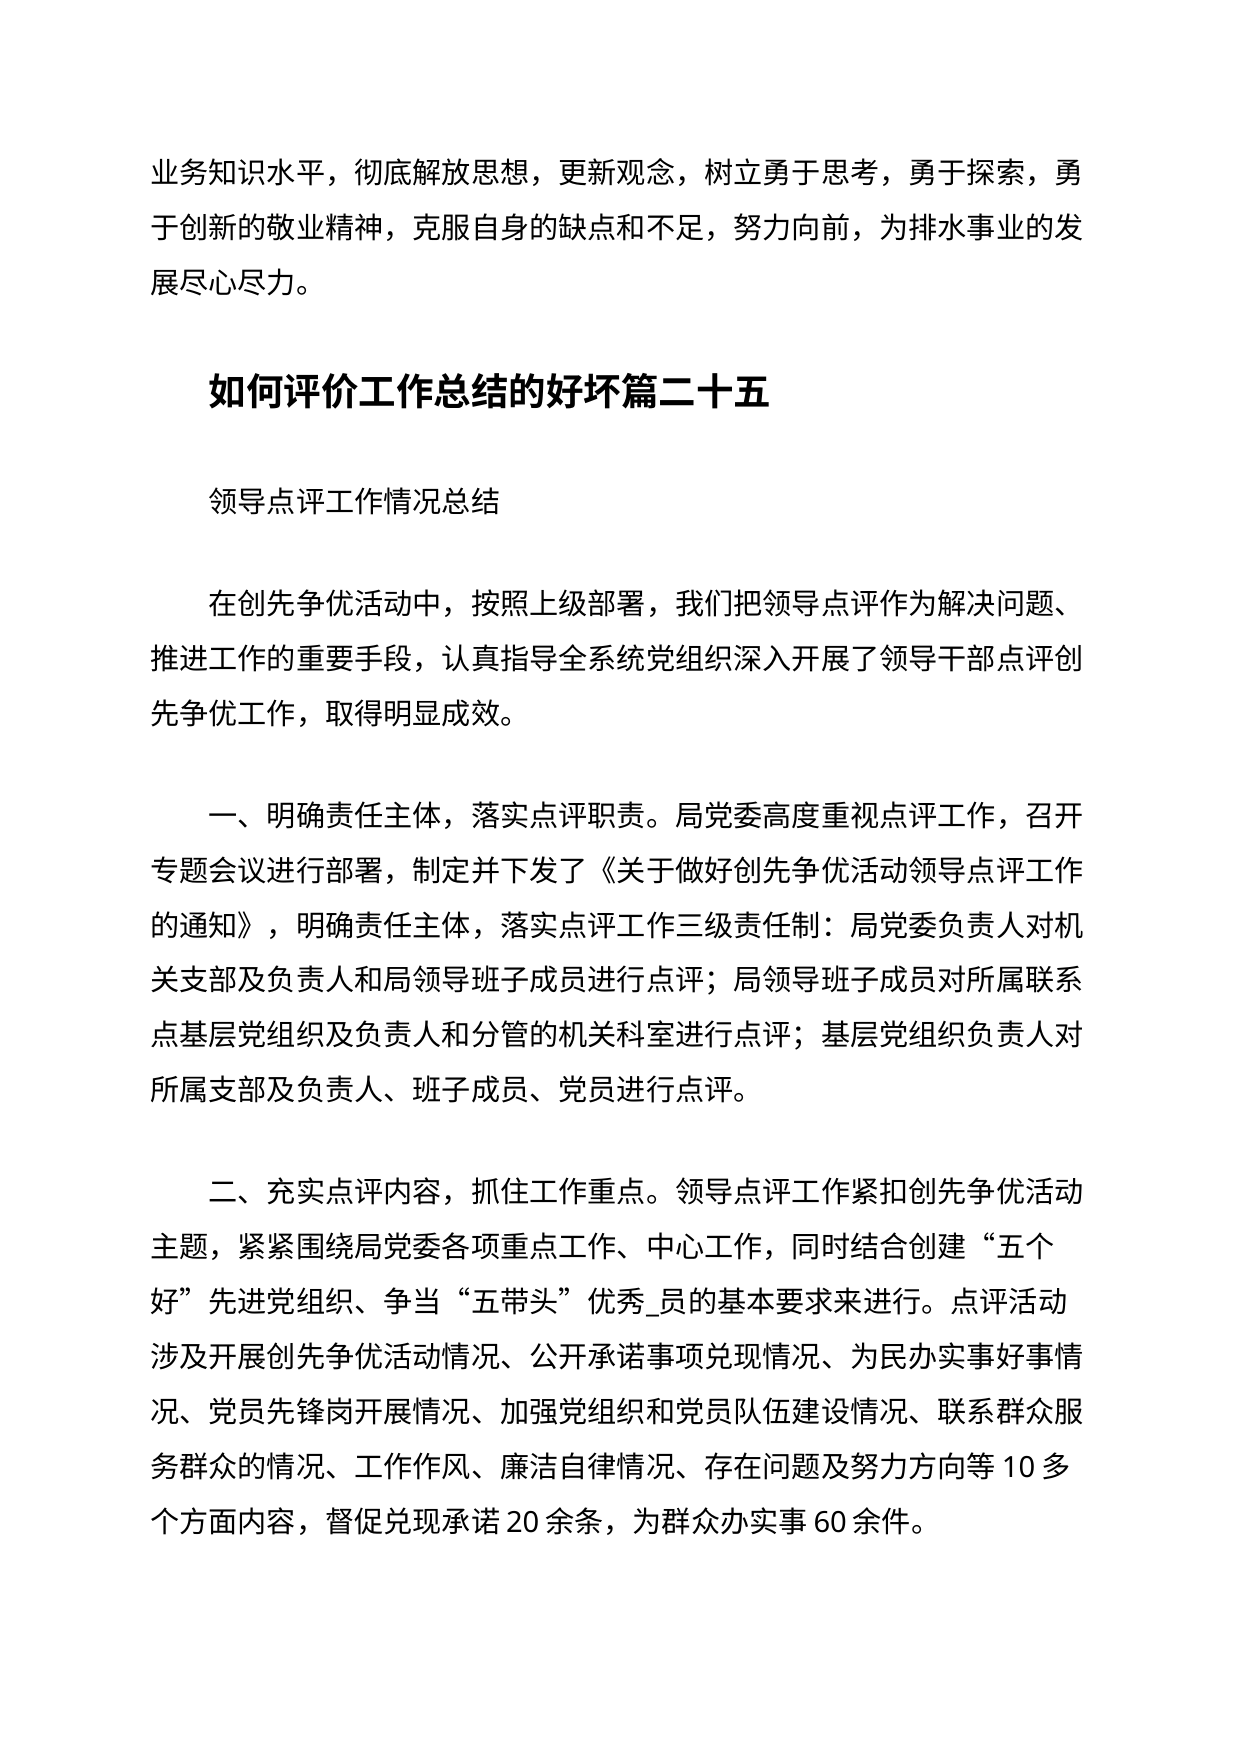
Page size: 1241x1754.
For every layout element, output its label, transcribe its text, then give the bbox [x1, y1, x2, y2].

text 领导点评工作情况总结 [150, 479, 1090, 521]
text 如何评价工作总结的好坏篇二十五 [150, 362, 1090, 416]
text 在创先争优活动中，按照上级部署，我们把领导点评作为解决问题、推进工作的重要手段，认真指导全系统党组织深入开展了领导干部点评创先争优工作，取得明显成效。 [150, 581, 1090, 733]
text 二、充实点评内容，抓住工作重点。领导点评工作紧扣创先争优活动主题，紧紧围绕局党委各项重点工作、中心工作，同时结合创建“五个好”先进党组织、争当“五带头”优秀_员的基本要求来进行。点评活动涉及开展创先争优活动情况、公开承诺事项兑现情况、为民办实事好事情况、党员先锋岗开展情况、加强党组织和党员队伍建设情况、联系群众服务群众的情况、工作作风、廉洁自律情况、存在问题及努力方向等10多个方面内容，督促兑现承诺20余条，为群众办实事60余件。 [150, 1168, 1090, 1541]
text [150, 150, 1090, 302]
text 一、明确责任主体，落实点评职责。局党委高度重视点评工作，召开专题会议进行部署，制定并下发了《关于做好创先争优活动领导点评工作的通知》，明确责任主体，落实点评工作三级责任制：局党委负责人对机关支部及负责人和局领导班子成员进行点评；局领导班子成员对所属联系点基层党组织及负责人和分管的机关科室进行点评；基层党组织负责人对所属支部及负责人、班子成员、党员进行点评。 [150, 792, 1090, 1109]
